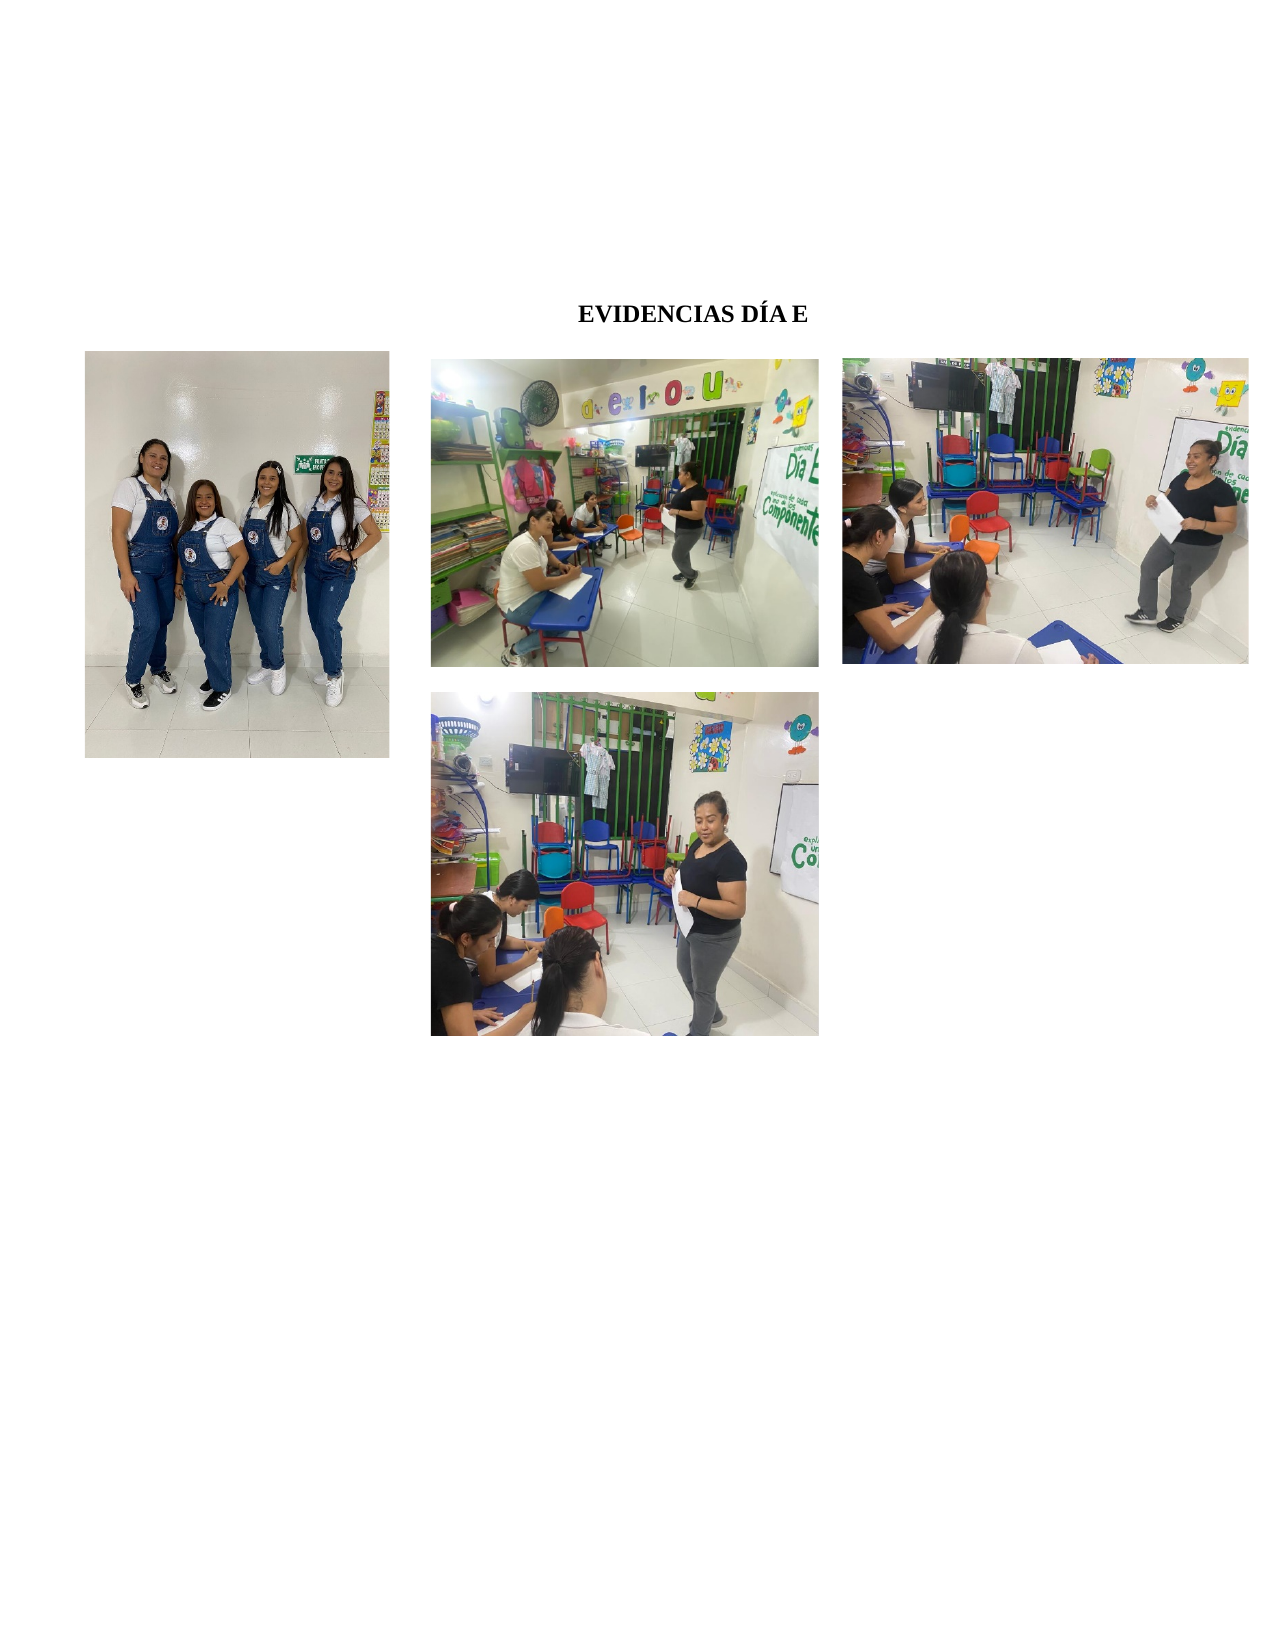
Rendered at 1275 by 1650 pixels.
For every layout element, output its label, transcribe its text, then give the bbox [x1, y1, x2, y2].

picture [430, 692, 819, 1036]
picture [84, 351, 390, 758]
picture [842, 358, 1249, 664]
list EVIDENCIAS DÍA E [288, 299, 1098, 328]
picture [430, 359, 819, 667]
